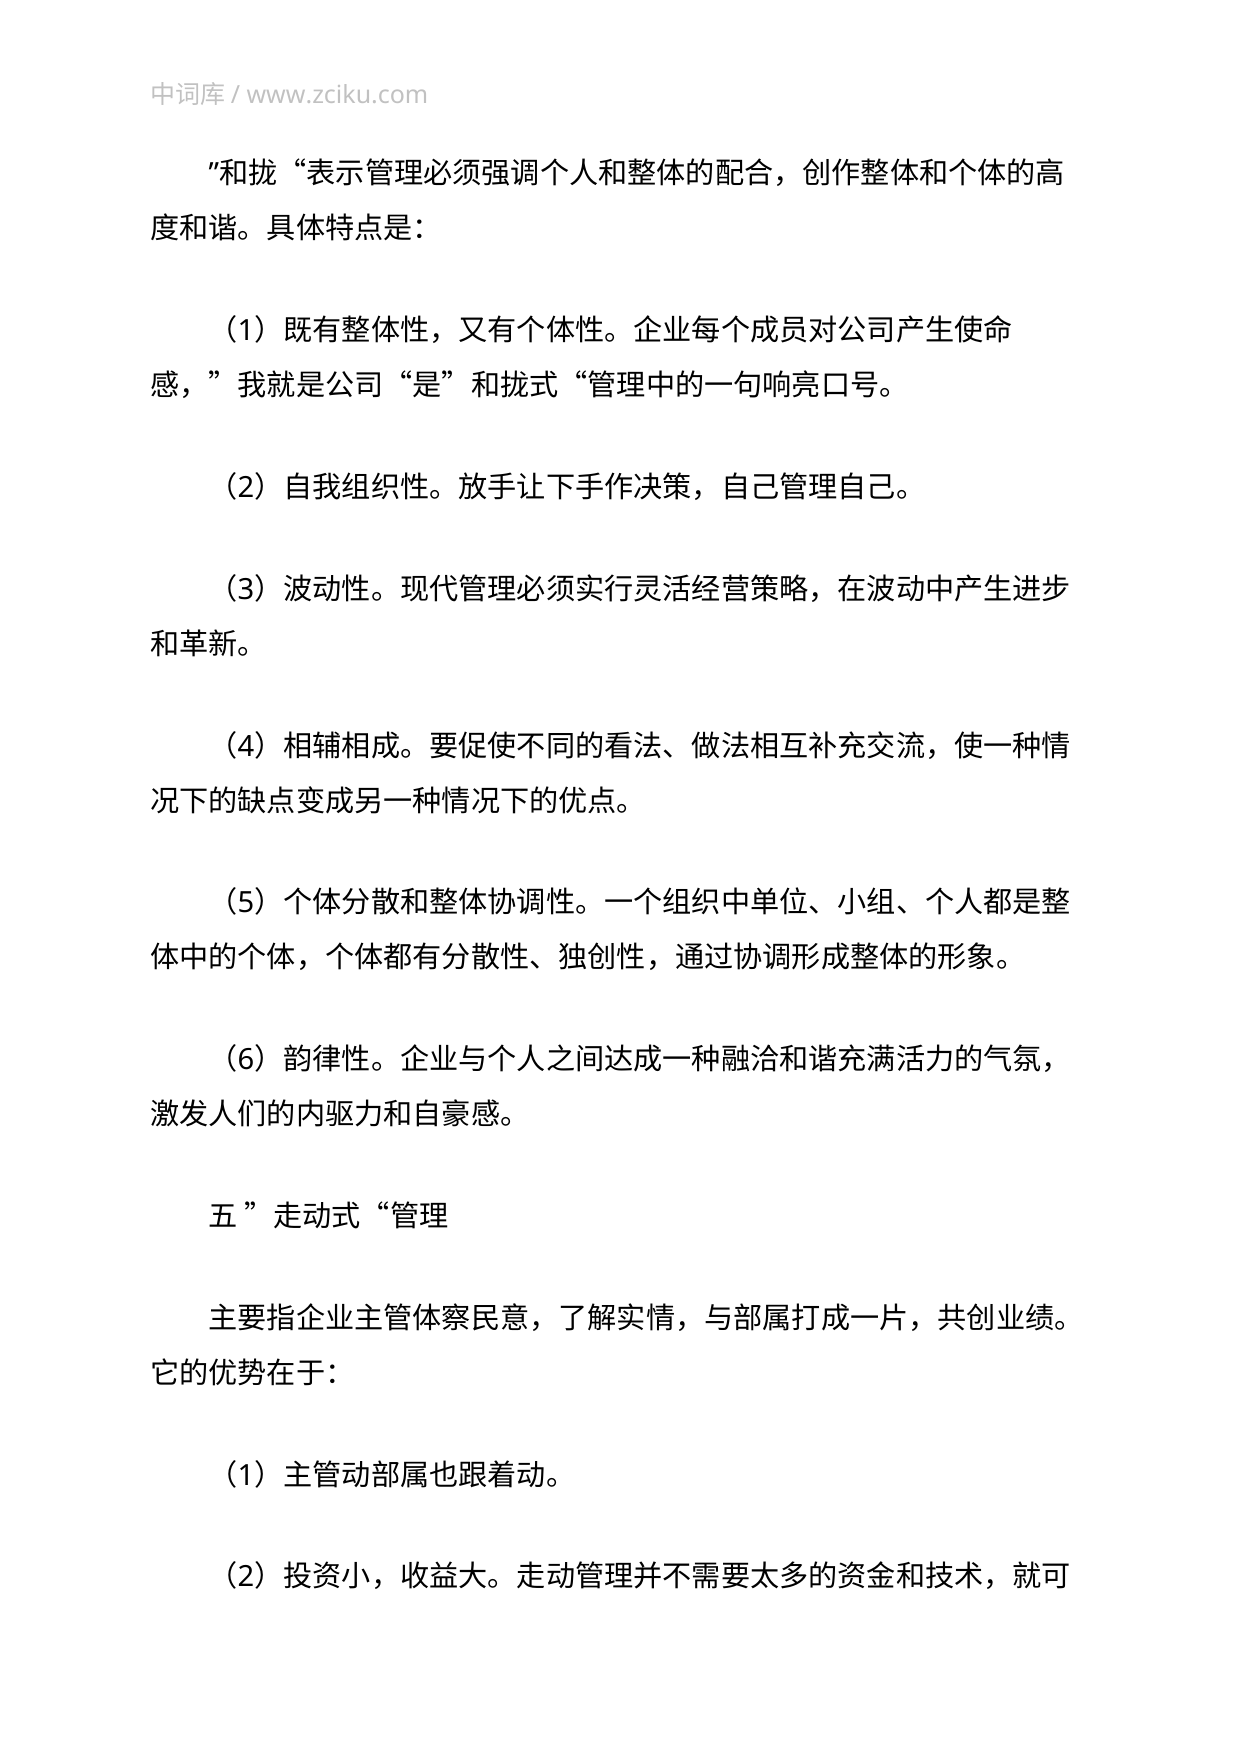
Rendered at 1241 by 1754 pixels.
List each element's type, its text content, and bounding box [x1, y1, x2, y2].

text （5）个体分散和整体协调性。一个组织中单位、小组、个人都是整体中的个体，个体都有分散性、独创性，通过协调形成整体的形象。 [150, 879, 1090, 976]
text （1）主管动部属也跟着动。 [150, 1451, 1090, 1493]
text ”和拢“表示管理必须强调个人和整体的配合，创作整体和个体的高度和谐。具体特点是： [150, 150, 1090, 247]
text （4）相辅相成。要促使不同的看法、做法相互补充交流，使一种情况下的缺点变成另一种情况下的优点。 [150, 722, 1090, 819]
text 主要指企业主管体察民意，了解实情，与部属打成一片，共创业绩。它的优势在于： [150, 1294, 1090, 1392]
text （6）韵律性。企业与个人之间达成一种融洽和谐充满活力的气氛，激发人们的内驱力和自豪感。 [150, 1036, 1090, 1133]
text （3）波动性。现代管理必须实行灵活经营策略，在波动中产生进步和革新。 [150, 566, 1090, 663]
text （2）自我组织性。放手让下手作决策，自己管理自己。 [150, 463, 1090, 506]
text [150, 1553, 1090, 1595]
text （1）既有整体性，又有个体性。企业每个成员对公司产生使命感，”我就是公司“是”和拢式“管理中的一句响亮口号。 [150, 307, 1090, 404]
text 五 ”走动式“管理 [150, 1193, 1090, 1235]
